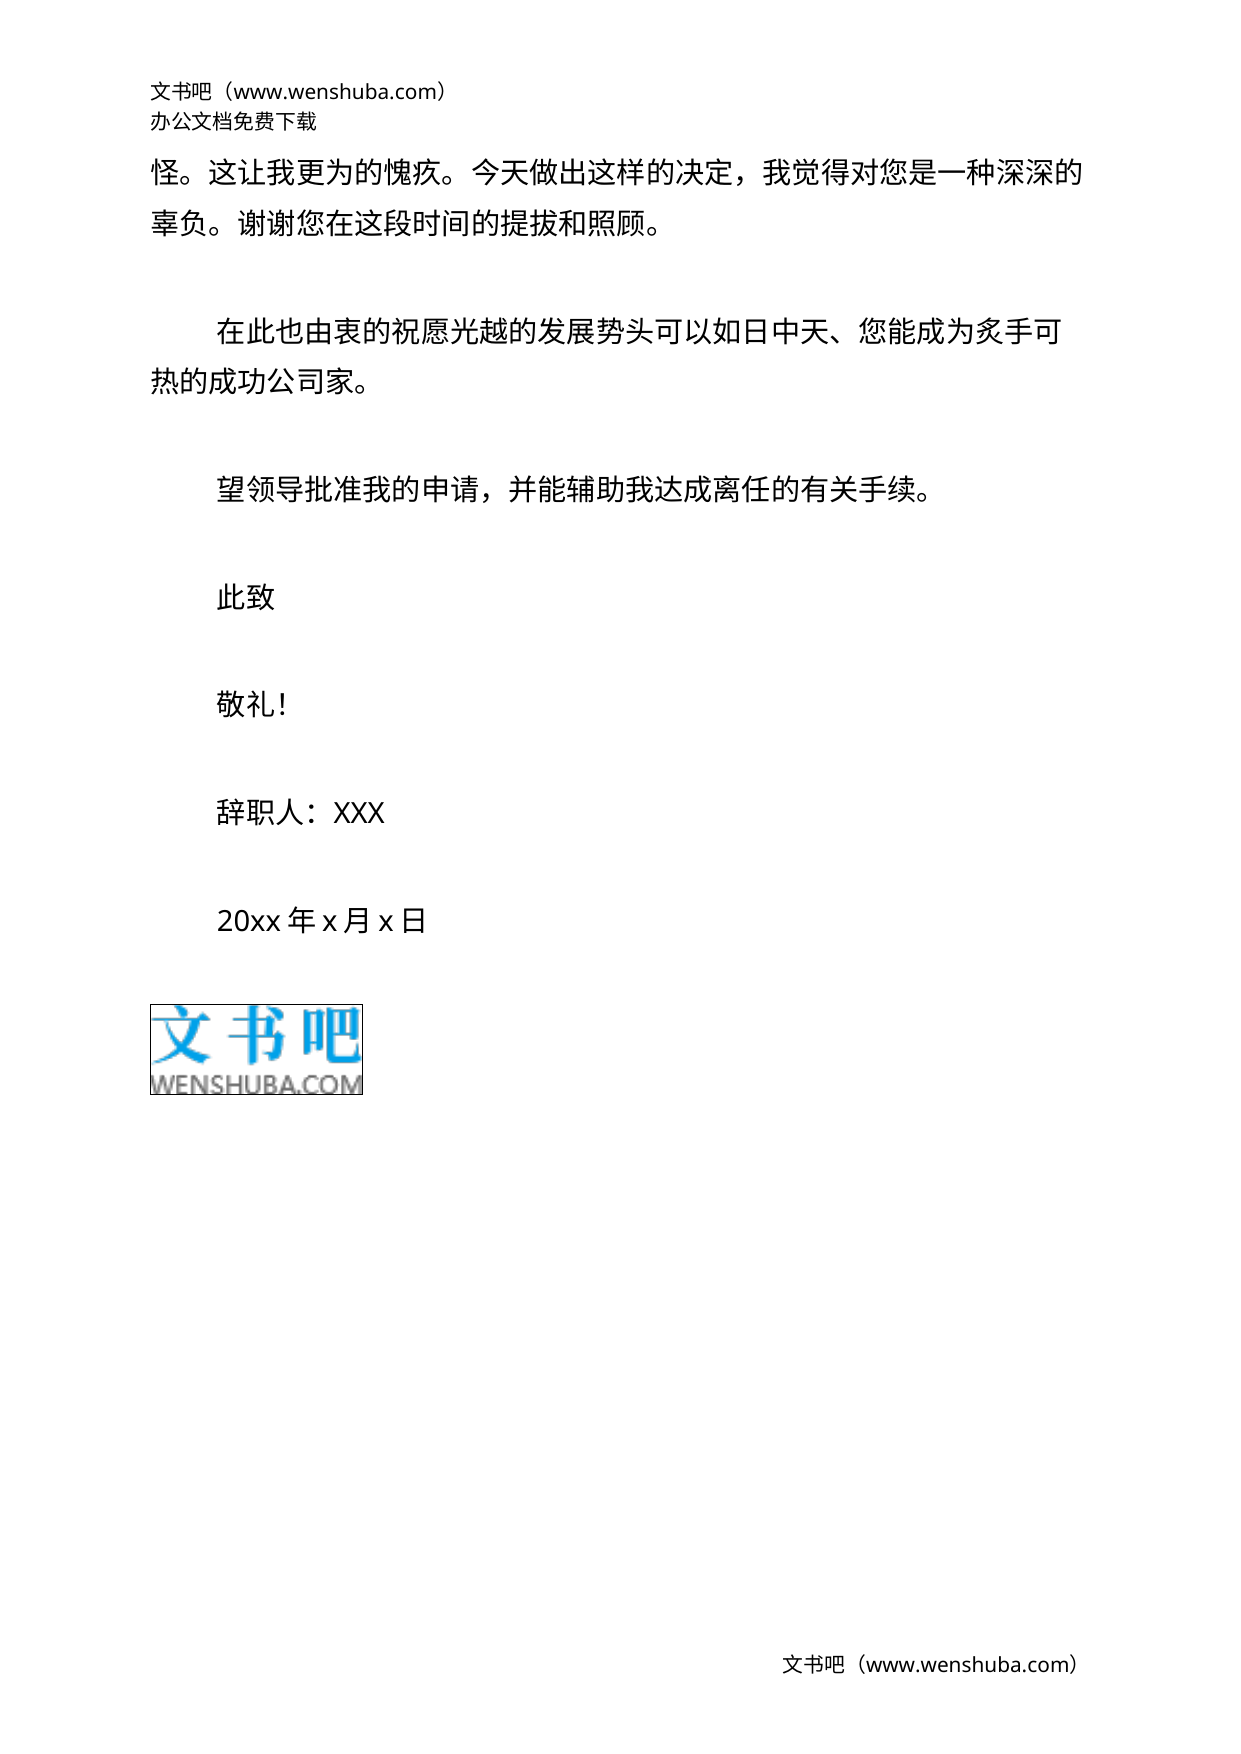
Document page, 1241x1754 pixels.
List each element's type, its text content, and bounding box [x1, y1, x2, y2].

text 辞职人：XXX [150, 789, 1090, 832]
text 敬礼！ [150, 682, 1090, 724]
text 在此也由衷的祝愿光越的发展势头可以如日中天、您能成为炙手可热的成功公司家。 [150, 308, 1090, 401]
text 此致 [150, 574, 1090, 617]
picture [151, 1005, 362, 1094]
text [150, 150, 1090, 243]
text 20xx年x月x日 [150, 897, 1090, 939]
text 望领导批准我的申请，并能辅助我达成离任的有关手续。 [150, 467, 1090, 509]
